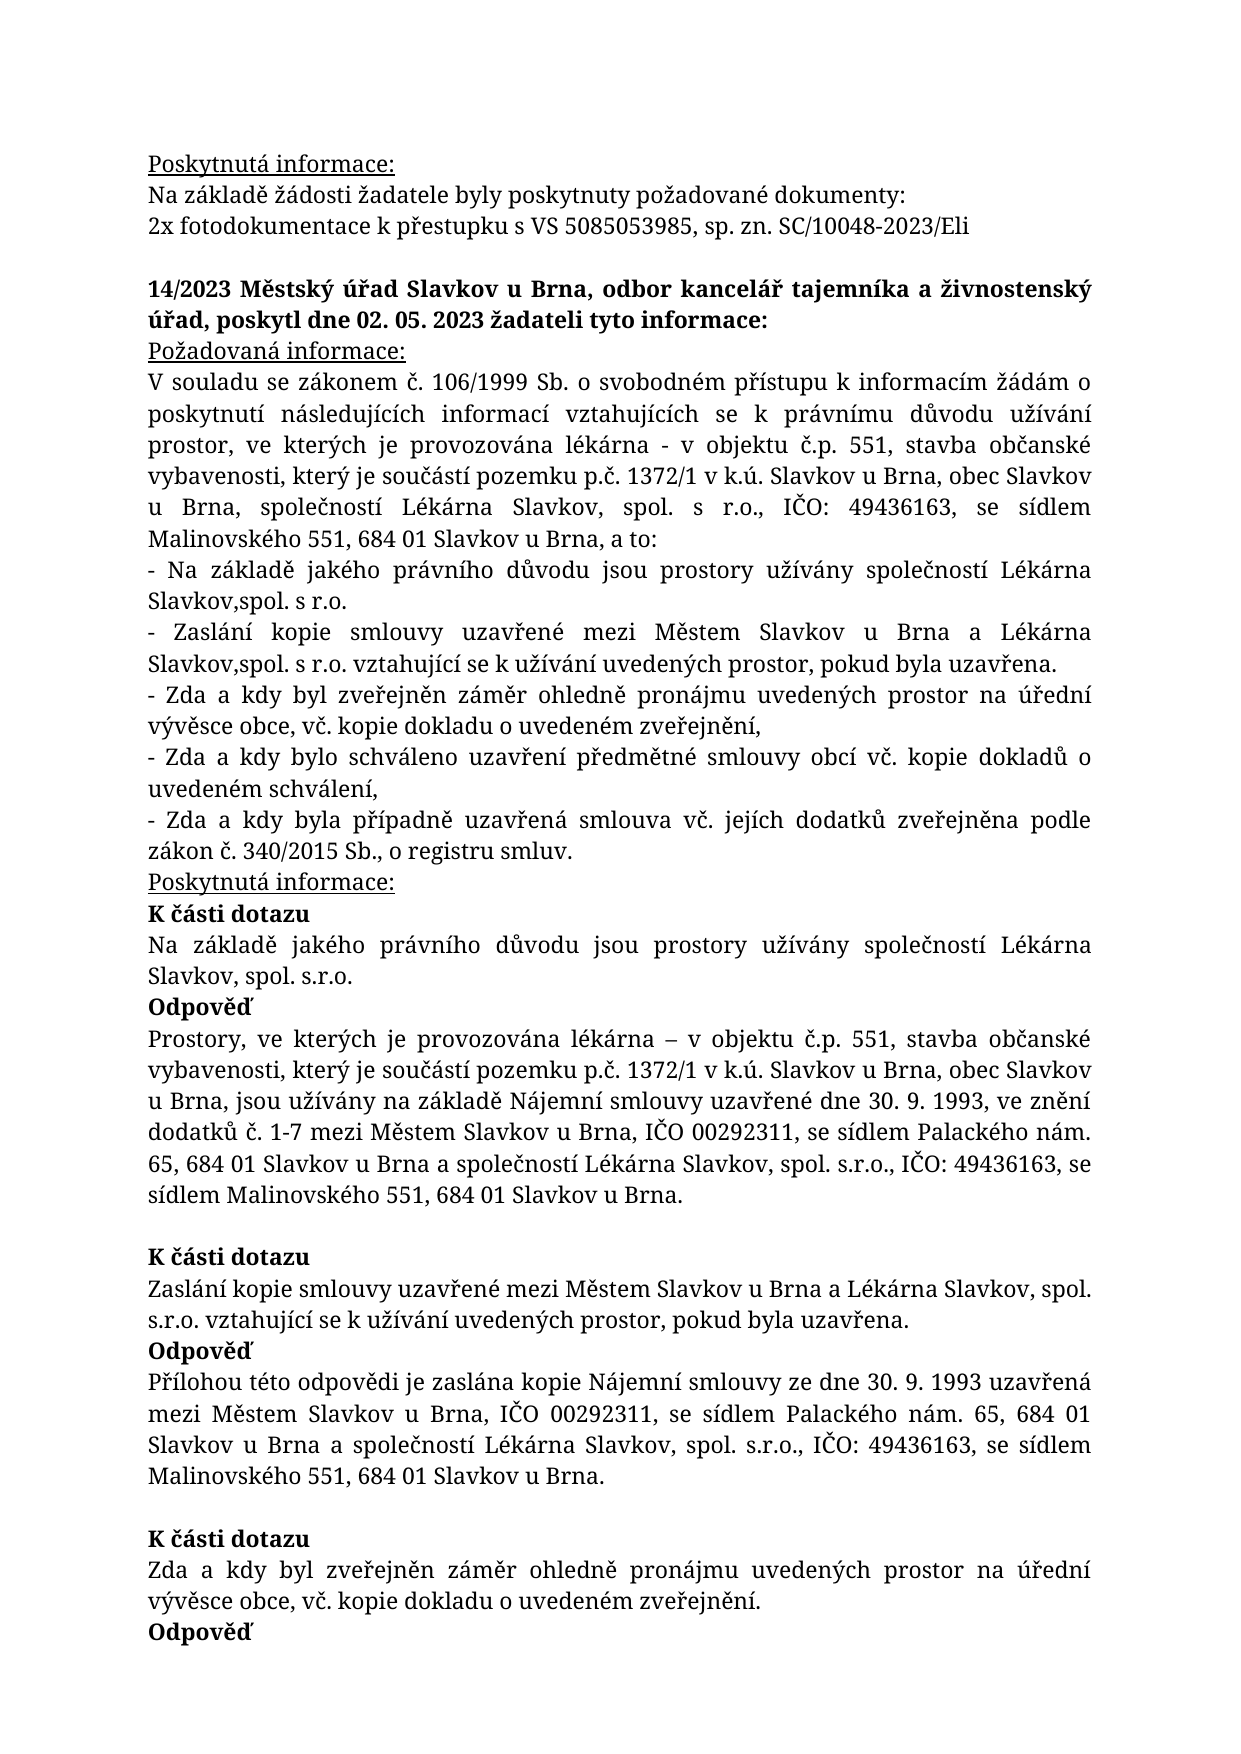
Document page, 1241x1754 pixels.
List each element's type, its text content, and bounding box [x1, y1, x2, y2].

text - Na základě jakého právního důvodu jsou prostory užívány společností Lékárna Slavkov,spol. s r.o. [148, 554, 1093, 616]
text Prostory, ve kterých je provozována lékárna – v objektu č.p. 551, stavba občanské vybavenosti, který je součástí pozemku p.č. 1372/1 v k.ú. Slavkov u Brna, obec Slavkov u Brna, jsou užívány na základě Nájemní smlouvy uzavřené dne 30. 9. 1993, ve znění dodatků č. 1-7 mezi Městem Slavkov u Brna, IČO 00292311, se sídlem Palackého nám. 65, 684 01 Slavkov u Brna a společností Lékárna Slavkov, spol. s.r.o., IČO: 49436163, se sídlem Malinovského 551, 684 01 Slavkov u Brna. [148, 1023, 1093, 1210]
text V souladu se zákonem č. 106/1999 Sb. o svobodném přístupu k informacím žádám o poskytnutí následujících informací vztahujících se k právnímu důvodu užívání prostor, ve kterých je provozována lékárna - v objektu č.p. 551, stavba občanské vybavenosti, který je součástí pozemku p.č. 1372/1 v k.ú. Slavkov u Brna, obec Slavkov u Brna, společností Lékárna Slavkov, spol. s r.o., IČO: 49436163, se sídlem Malinovského 551, 684 01 Slavkov u Brna, a to: [148, 366, 1093, 554]
text - Zda a kdy bylo schváleno uzavření předmětné smlouvy obcí vč. kopie dokladů o uvedeném schválení, [148, 741, 1093, 804]
text Zda a kdy byl zveřejněn záměr ohledně pronájmu uvedených prostor na úřední vývěsce obce, vč. kopie dokladu o uvedeném zveřejnění. [148, 1554, 1093, 1616]
text Požadovaná informace: [148, 335, 1093, 366]
text Na základě jakého právního důvodu jsou prostory užívány společností Lékárna Slavkov, spol. s.r.o. [148, 929, 1093, 991]
text Odpověď [148, 1616, 1093, 1648]
text Zaslání kopie smlouvy uzavřené mezi Městem Slavkov u Brna a Lékárna Slavkov, spol. s.r.o. vztahující se k užívání uvedených prostor, pokud byla uzavřena. [148, 1273, 1093, 1335]
text Na základě žádosti žadatele byly poskytnuty požadované dokumenty: [148, 179, 1093, 210]
text - Zda a kdy byl zveřejněn záměr ohledně pronájmu uvedených prostor na úřední vývěsce obce, vč. kopie dokladu o uvedeném zveřejnění, [148, 679, 1093, 741]
text - Zda a kdy byla případně uzavřená smlouva vč. jejích dodatků zveřejněna podle zákon č. 340/2015 Sb., o registru smluv. [148, 804, 1093, 866]
text - Zaslání kopie smlouvy uzavřené mezi Městem Slavkov u Brna a Lékárna Slavkov,spol. s r.o. vztahující se k užívání uvedených prostor, pokud byla uzavřena. [148, 616, 1093, 679]
text Odpověď [148, 991, 1093, 1023]
text Přílohou této odpovědi je zaslána kopie Nájemní smlouvy ze dne 30. 9. 1993 uzavřená mezi Městem Slavkov u Brna, IČO 00292311, se sídlem Palackého nám. 65, 684 01 Slavkov u Brna a společností Lékárna Slavkov, spol. s.r.o., IČO: 49436163, se sídlem Malinovského 551, 684 01 Slavkov u Brna. [148, 1366, 1093, 1491]
text K části dotazu [148, 1523, 1093, 1554]
text K části dotazu [148, 898, 1093, 929]
text 14/2023 Městský úřad Slavkov u Brna, odbor kancelář tajemníka a živnostenský úřad, poskytl dne 02. 05. 2023 žadateli tyto informace: [148, 273, 1093, 335]
text Poskytnutá informace: [148, 866, 1093, 898]
text Poskytnutá informace: [148, 148, 1093, 179]
text Odpověď [148, 1335, 1093, 1366]
text K části dotazu [148, 1241, 1093, 1273]
text 2x fotodokumentace k přestupku s VS 5085053985, sp. zn. SC/10048-2023/Eli [148, 210, 1093, 241]
